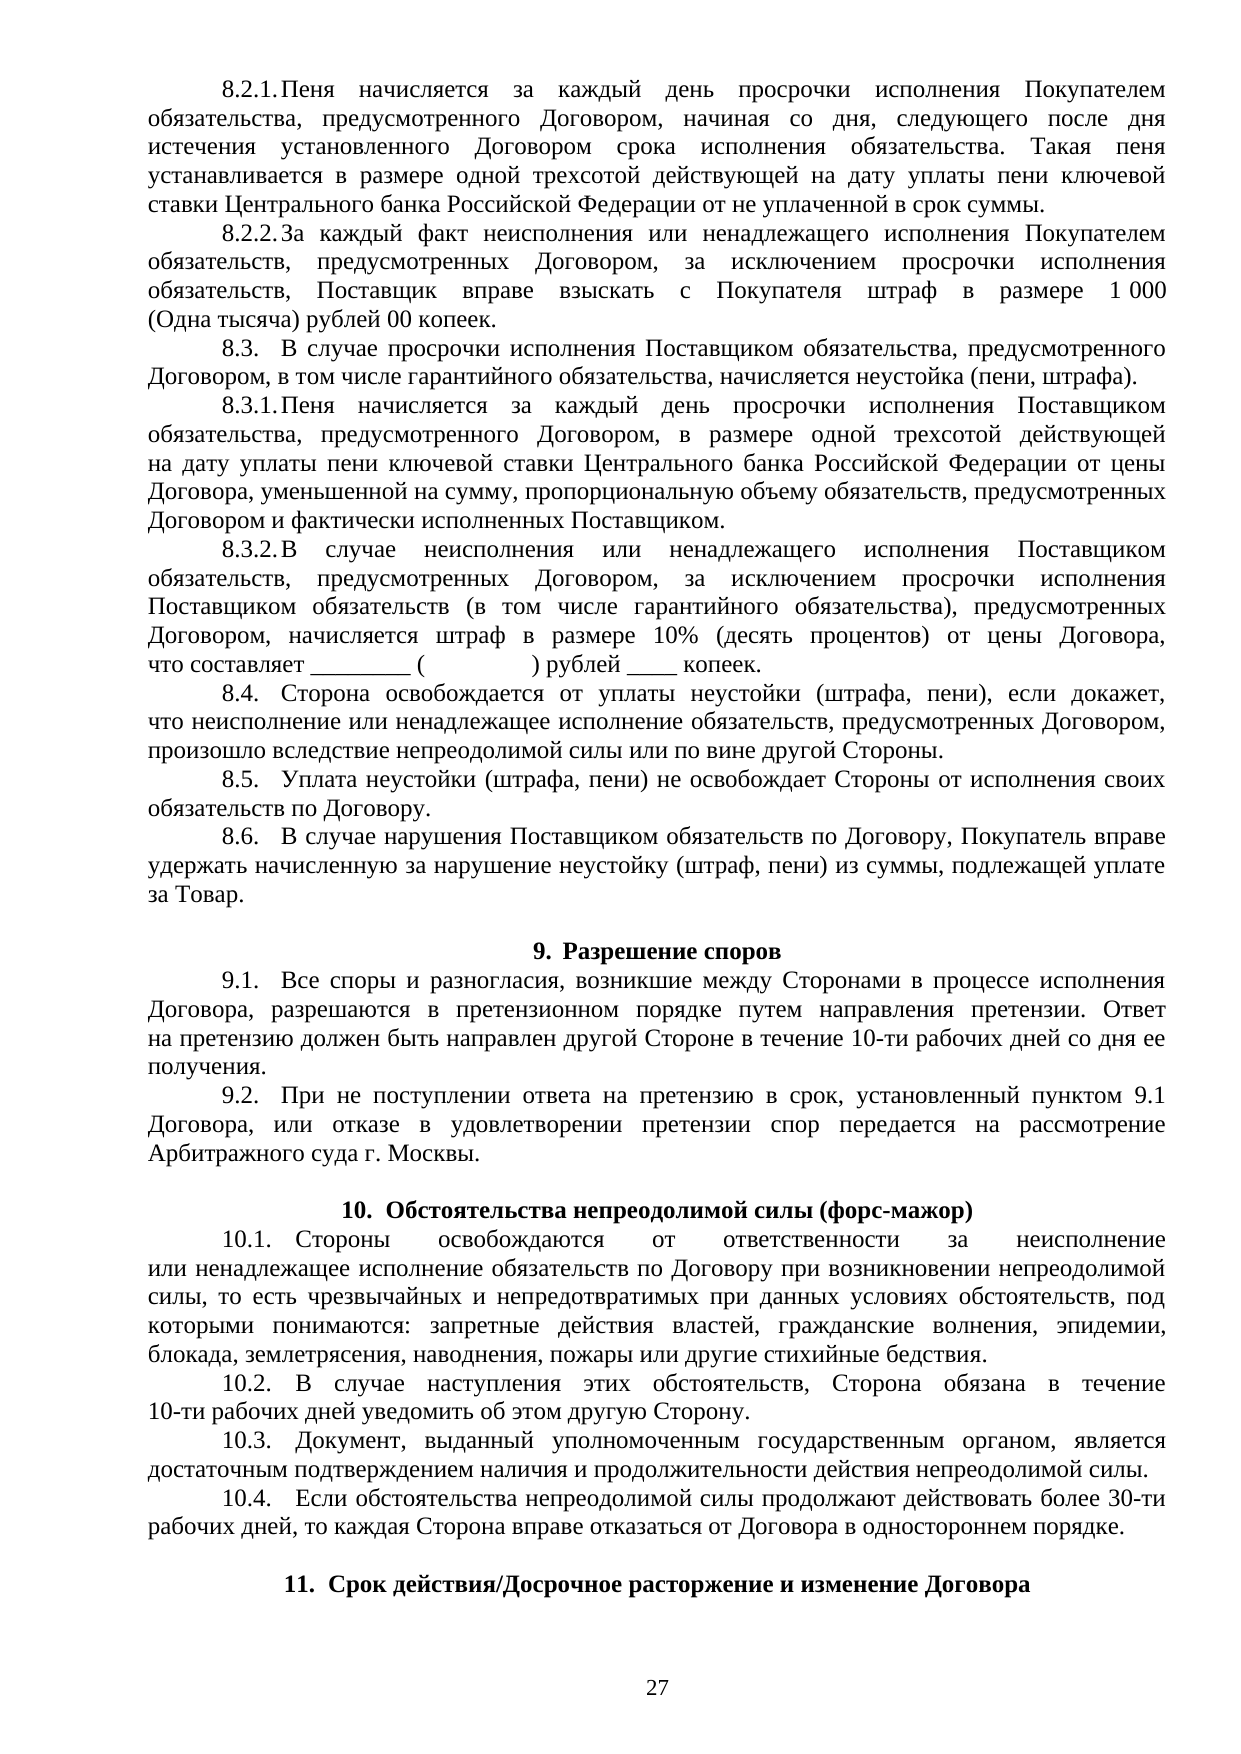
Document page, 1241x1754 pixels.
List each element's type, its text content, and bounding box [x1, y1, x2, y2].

list Если обстоятельства непреодолимой силы продолжают действовать более 30-ти рабочих дней, то каждая Сторона вправе отказаться от Договора в одностороннем порядке. [148, 1483, 1167, 1540]
list В случае просрочки исполнения Поставщиком обязательства, предусмотренного Договором, в том числе гарантийного обязательства, начисляется неустойка (пени, штрафа). [148, 333, 1167, 390]
list Пеня начисляется за каждый день просрочки исполнения Покупателем обязательства, предусмотренного Договором, начиная со дня, следующего после дня истечения установленного Договором срока исполнения обязательства. Такая пеня устанавливается в размере одной трехсотой действующей на дату уплаты пени ключевой ставки Центрального банка Российской Федерации от не уплаченной в срок суммы. [148, 74, 1167, 218]
list Стороны освобождаются от ответственности за неисполнение или ненадлежащее исполнение обязательств по Договору при возникновении непреодолимой силы, то есть чрезвычайных и непредотвратимых при данных условиях обстоятельств, под которыми понимаются: запретные действия властей, гражданские волнения, эпидемии, блокада, землетрясения, наводнения, пожары или другие стихийные бедствия. [148, 1224, 1167, 1368]
list Все споры и разногласия, возникшие между Сторонами в процессе исполнения Договора, разрешаются в претензионном порядке путем направления претензии. Ответ на претензию должен быть направлен другой Стороне в течение 10-ти рабочих дней со дня ее получения. [148, 965, 1167, 1080]
list В случае наступления этих обстоятельств, Сторона обязана в течение 10-ти рабочих дней уведомить об этом другую Сторону. [148, 1368, 1167, 1425]
list Обстоятельства непреодолимой силы (форс-мажор) [148, 1195, 1167, 1224]
list Документ, выданный уполномоченным государственным органом, является достаточным подтверждением наличия и продолжительности действия непреодолимой силы. [148, 1425, 1167, 1483]
list Уплата неустойки (штрафа, пени) не освобождает Стороны от исполнения своих обязательств по Договору. [148, 764, 1167, 821]
list За каждый факт неисполнения или ненадлежащего исполнения Покупателем обязательств, предусмотренных Договором, за исключением просрочки исполнения обязательств, Поставщик вправе взыскать с Покупателя штраф в размере 1 000 (Одна тысяча) рублей 00 копеек. [148, 218, 1167, 333]
list В случае неисполнения или ненадлежащего исполнения Поставщиком обязательств, предусмотренных Договором, за исключением просрочки исполнения Поставщиком обязательств (в том числе гарантийного обязательства), предусмотренных Договором, начисляется штраф в размере 10% (десять процентов) от цены Договора, что составляет ________ ( ) рублей ____ копеек. [148, 534, 1167, 678]
list Пеня начисляется за каждый день просрочки исполнения Поставщиком обязательства, предусмотренного Договором, в размере одной трехсотой действующей на дату уплаты пени ключевой ставки Центрального банка Российской Федерации от цены Договора, уменьшенной на сумму, пропорциональную объему обязательств, предусмотренных Договором и фактически исполненных Поставщиком. [148, 390, 1167, 534]
list Срок действия/Досрочное расторжение и изменение Договора [148, 1569, 1167, 1598]
list В случае нарушения Поставщиком обязательств по Договору, Покупатель вправе удержать начисленную за нарушение неустойку (штраф, пени) из суммы, подлежащей уплате за Товар. [148, 821, 1167, 908]
list Разрешение споров [148, 936, 1167, 965]
list Сторона освобождается от уплаты неустойки (штрафа, пени), если докажет, что неисполнение или ненадлежащее исполнение обязательств, предусмотренных Договором, произошло вследствие непреодолимой силы или по вине другой Стороны. [148, 678, 1167, 764]
list При не поступлении ответа на претензию в срок, установленный пунктом 9.1 Договора, или отказе в удовлетворении претензии спор передается на рассмотрение Арбитражного суда г. Москвы. [148, 1080, 1167, 1166]
